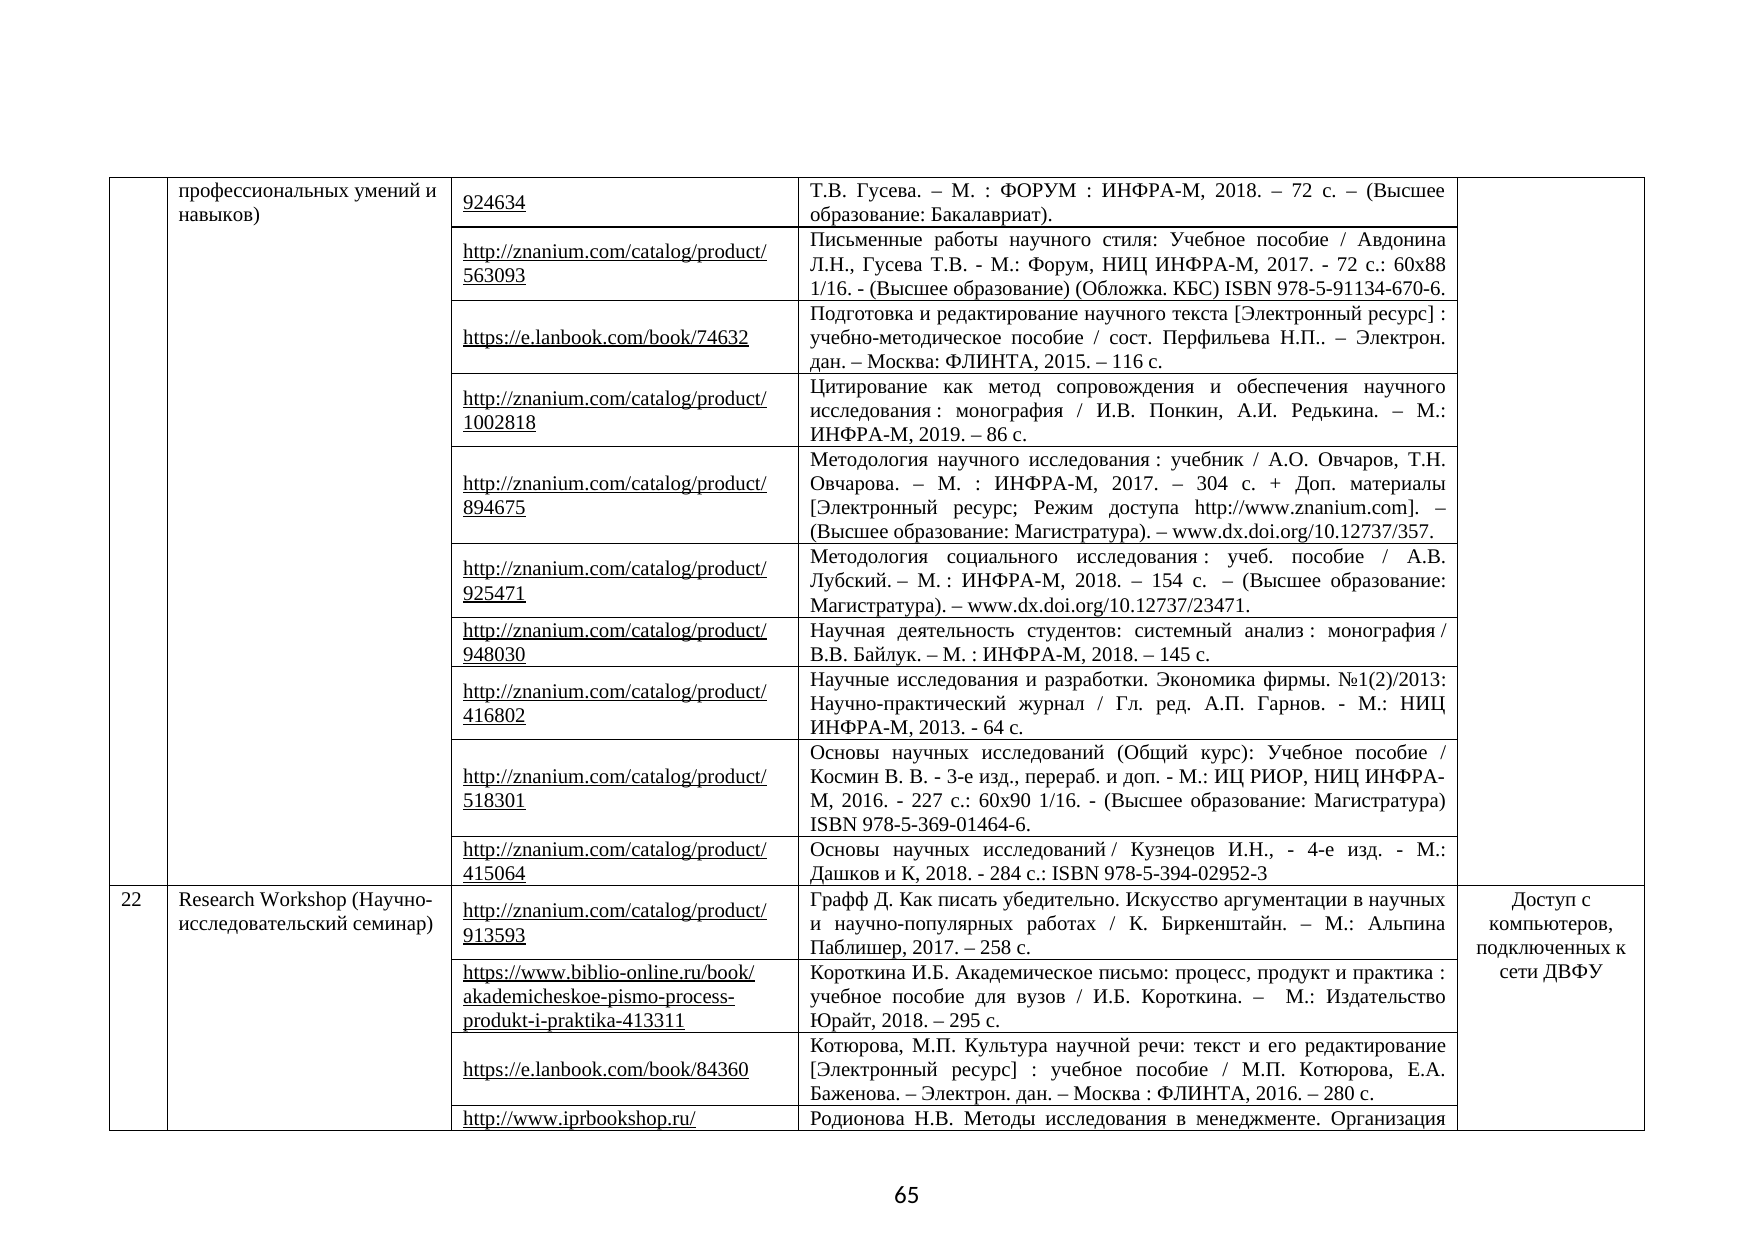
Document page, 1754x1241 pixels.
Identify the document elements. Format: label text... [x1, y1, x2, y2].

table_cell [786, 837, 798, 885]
table_cell https://e.lanbook.com/book/74632 [452, 301, 798, 373]
table_cell Научные исследования и разработки. Экономика фирмы. №1(2)/2013: Научно-практический журнал / Гл. ред. А.П. Гарнов. - М.: НИЦ ИНФРА-М, 2013. - 64 с. [799, 667, 1457, 739]
table_cell http://znanium.com/catalog/product/924634 [452, 178, 798, 226]
table_cell http://znanium.com/catalog/product/563093 [452, 228, 798, 299]
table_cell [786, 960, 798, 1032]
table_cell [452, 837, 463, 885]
table_cell http://znanium.com/catalog/product/913593 [452, 886, 798, 959]
table_cell Методология научного исследования : учебник / А.О. Овчаров, Т.Н. Овчарова. – М. : ИНФРА-М, 2017. – 304 с. + Доп. материалы [Электронный ресурс; Режим доступа http://www.znanium.com]. – (Высшее образование: Магистратура). – www.dx.doi.org/10.12737/357. [799, 447, 1457, 543]
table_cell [799, 178, 1457, 226]
table_cell https://e.lanbook.com/book/84360 [452, 1033, 798, 1105]
table_cell http://znanium.com/catalog/product/1002818 [452, 374, 798, 446]
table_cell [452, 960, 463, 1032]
table_cell Доступ с компьютеров, подключенных к сети ДВФУ [1458, 886, 1644, 1130]
table_cell Research Workshop (Научно-исследовательский семинар) [168, 886, 451, 1130]
table_cell Короткина И.Б. Академическое письмо: процесс, продукт и практика : учебное пособие для вузов / И.Б. Короткина. – М.: Издательство Юрайт, 2018. – 295 с. [799, 960, 1457, 1032]
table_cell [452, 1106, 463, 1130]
table_cell 22 [110, 886, 167, 1130]
table_cell Методология социального исследования : учеб. пособие / А.В. Лубский. – М. : ИНФРА-М, 2018. – 154 с. – (Высшее образование: Магистратура). – www.dx.doi.org/10.12737/23471. [799, 544, 1457, 617]
table_cell http://znanium.com/catalog/product/925471 [452, 544, 798, 617]
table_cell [799, 1106, 1457, 1130]
table_cell Графф Д. Как писать убедительно. Искусство аргументации в научных и научно-популярных работах / К. Биркенштайн. – М.: Альпина Паблишер, 2017. – 258 с. [799, 886, 1457, 959]
table_cell Основы научных исследований / Кузнецов И.Н., - 4-е изд. - М.: Дашков и К, 2018. - 284 с.: ISBN 978-5-394-02952-3 [799, 837, 1457, 885]
table_cell http://znanium.com/catalog/product/416802 [452, 667, 798, 739]
table_cell Основы научных исследований (Общий курс): Учебное пособие / Космин В. В. - 3-е изд., перераб. и доп. - М.: ИЦ РИОР, НИЦ ИНФРА-М, 2016. - 227 с.: 60x90 1/16. - (Высшее образование: Магистратура) ISBN 978-5-369-01464-6. [799, 740, 1457, 836]
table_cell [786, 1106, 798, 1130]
table_cell Научная деятельность студентов: системный анализ : монография / В.В. Байлук. – М. : ИНФРА-М, 2018. – 145 с. [799, 618, 1457, 666]
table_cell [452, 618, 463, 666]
table_cell Подготовка и редактирование научного текста [Электронный ресурс] : учебно-методическое пособие / сост. Перфильева Н.П.. – Электрон. дан. – Москва: ФЛИНТА, 2015. – 116 с. [799, 301, 1457, 373]
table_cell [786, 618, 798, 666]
table_cell Цитирование как метод сопровождения и обеспечения научного исследования : монография / И.В. Понкин, А.И. Редькина. – М.: ИНФРА-М, 2019. – 86 с. [799, 374, 1457, 446]
table_cell Письменные работы научного стиля: Учебное пособие / Авдонина Л.Н., Гусева Т.В. - М.: Форум, НИЦ ИНФРА-М, 2017. - 72 с.: 60x88 1/16. - (Высшее образование) (Обложка. КБС) ISBN 978-5-91134-670-6. [799, 228, 1457, 299]
table_cell http://znanium.com/catalog/product/894675 [452, 447, 798, 543]
table_cell Котюрова, М.П. Культура научной речи: текст и его редактирование [Электронный ресурс] : учебное пособие / М.П. Котюрова, Е.А. Баженова. – Электрон. дан. – Москва : ФЛИНТА, 2016. – 280 с. [799, 1033, 1457, 1105]
table_cell http://znanium.com/catalog/product/518301 [452, 740, 798, 836]
